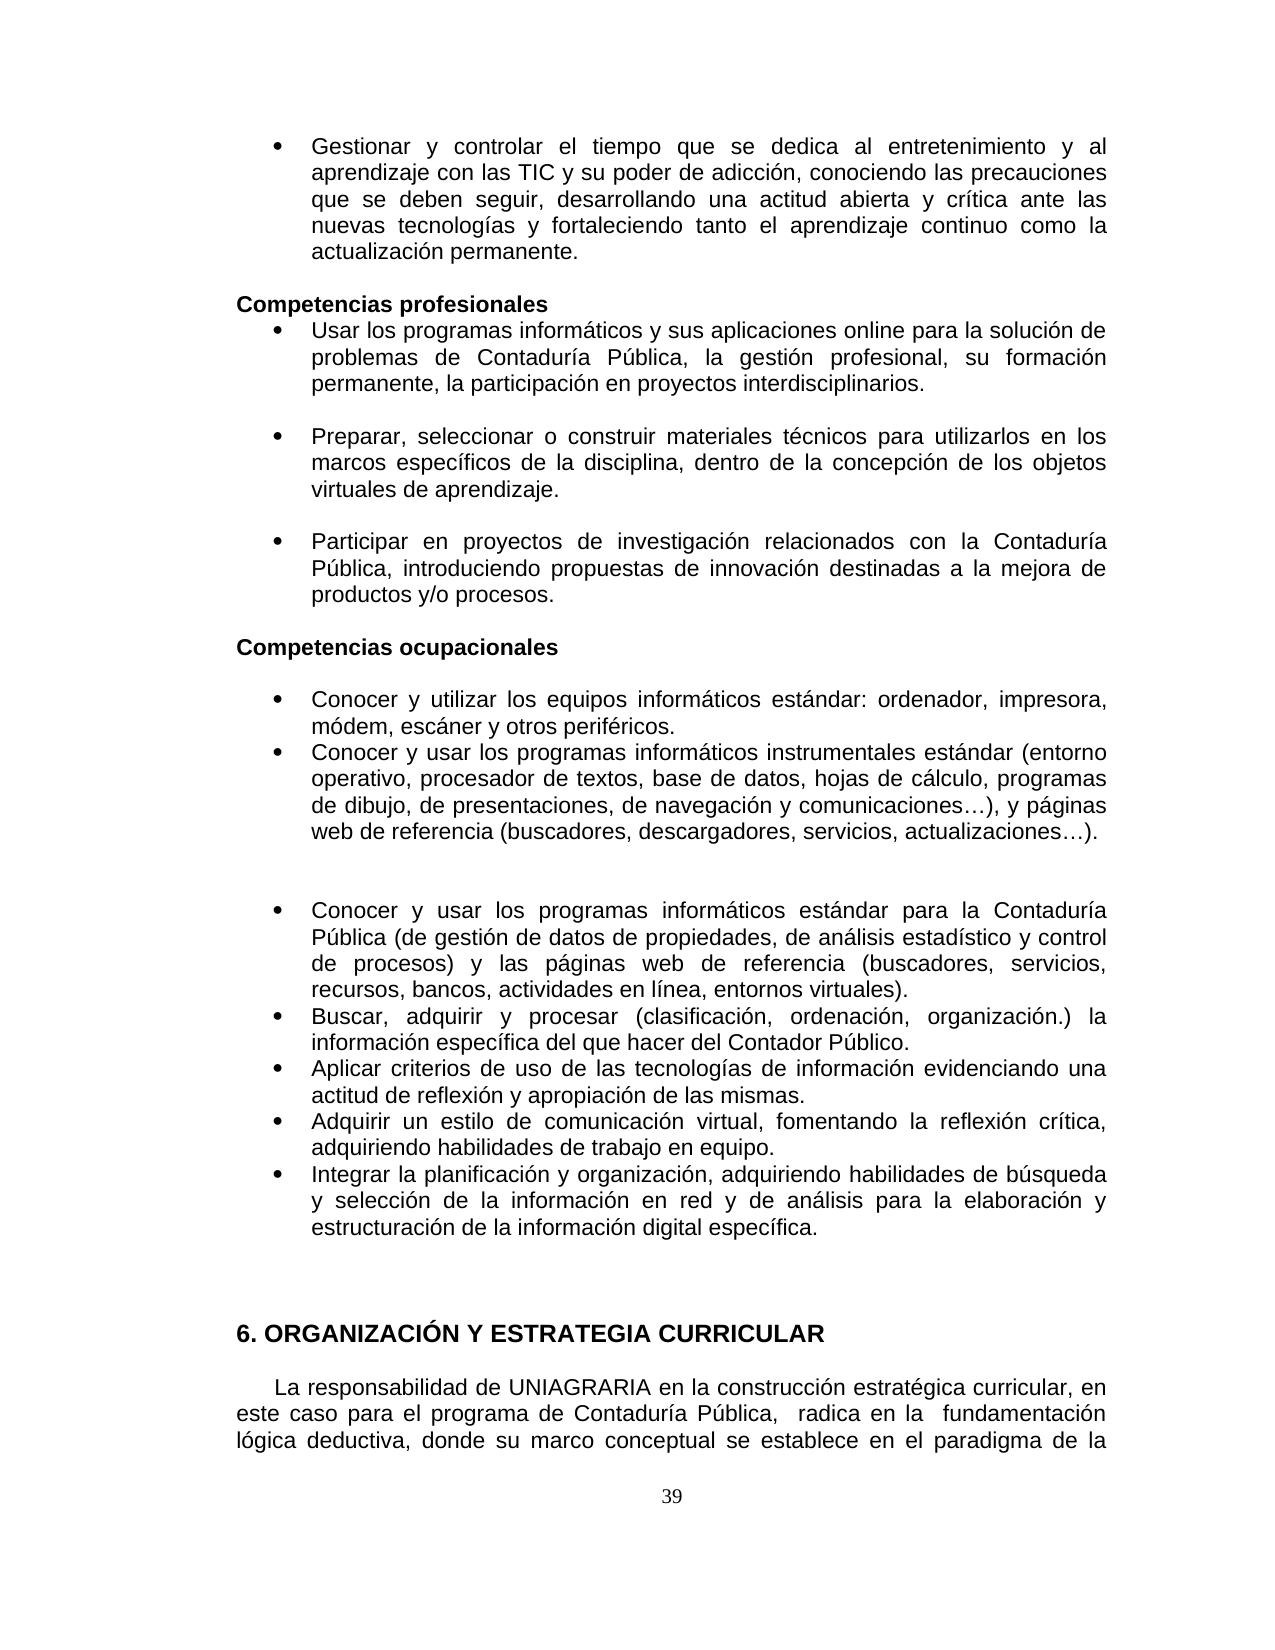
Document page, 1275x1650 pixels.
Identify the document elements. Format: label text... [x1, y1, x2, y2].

list Adquirir un estilo de comunicación virtual, fomentando la reflexión crítica, adquiriendo habilidades de trabajo en equipo. [274, 1108, 1107, 1161]
list Conocer y usar los programas informáticos instrumentales estándar (entorno operativo, procesador de textos, base de datos, hojas de cálculo, programas de dibujo, de presentaciones, de navegación y comunicaciones…), y páginas web de referencia (buscadores, descargadores, servicios, actualizaciones…). [274, 739, 1107, 844]
list Preparar, seleccionar o construir materiales técnicos para utilizarlos en los marcos específicos de la disciplina, dentro de la concepción de los objetos virtuales de aprendizaje. [274, 423, 1107, 502]
list Integrar la planificación y organización, adquiriendo habilidades de búsqueda y selección de la información en red y de análisis para la elaboración y estructuración de la información digital específica. [274, 1161, 1107, 1240]
list Usar los programas informáticos y sus aplicaciones online para la solución de problemas de Contaduría Pública, la gestión profesional, su formación permanente, la participación en proyectos interdisciplinarios. [274, 317, 1107, 396]
list Participar en proyectos de investigación relacionados con la Contaduría Pública, introduciendo propuestas de innovación destinadas a la mejora de productos y/o procesos. [274, 528, 1107, 607]
list Gestionar y controlar el tiempo que se dedica al entretenimiento y al aprendizaje con las TIC y su poder de adicción, conociendo las precauciones que se deben seguir, desarrollando una actitud abierta y crítica ante las nuevas tecnologías y fortaleciendo tanto el aprendizaje continuo como la actualización permanente. [274, 133, 1107, 265]
list Conocer y usar los programas informáticos estándar para la Contaduría Pública (de gestión de datos de propiedades, de análisis estadístico y control de procesos) y las páginas web de referencia (buscadores, servicios, recursos, bancos, actividades en línea, entornos virtuales). [274, 897, 1107, 1003]
subtitle 6. ORGANIZACIÓN Y ESTRATEGIA CURRICULAR [236, 1319, 1107, 1348]
text Competencias profesionales [236, 291, 1107, 317]
list Buscar, adquirir y procesar (clasificación, ordenación, organización.) la información específica del que hacer del Contador Público. [274, 1003, 1107, 1055]
text Competencias ocupacionales [236, 634, 1107, 660]
list Aplicar criterios de uso de las tecnologías de información evidenciando una actitud de reflexión y apropiación de las mismas. [274, 1055, 1107, 1108]
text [236, 1374, 1107, 1453]
list Conocer y utilizar los equipos informáticos estándar: ordenador, impresora, módem, escáner y otros periféricos. [274, 686, 1107, 739]
